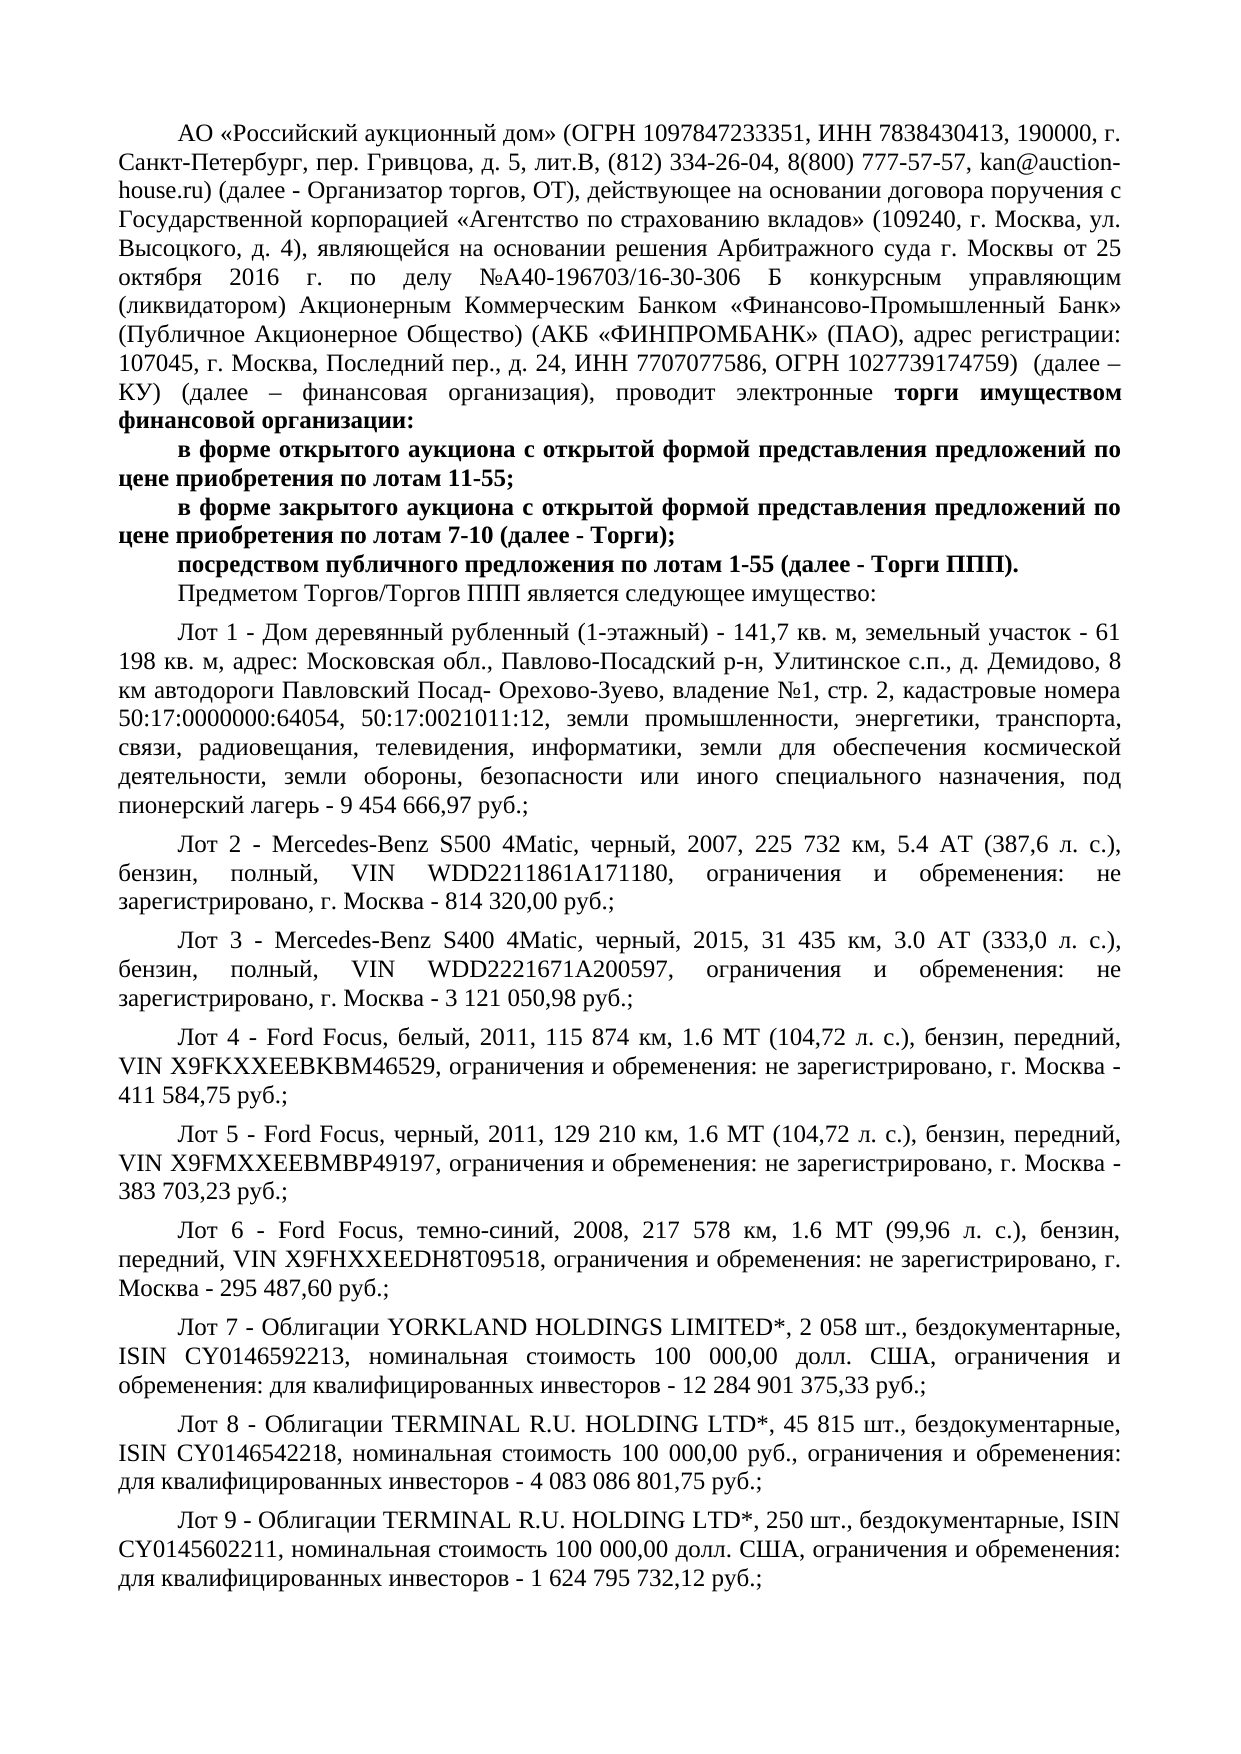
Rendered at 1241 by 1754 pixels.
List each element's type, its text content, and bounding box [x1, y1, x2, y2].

text Лот 3 - Mercedes-Benz S400 4Мatic, черный, 2015, 31 435 км, 3.0 АТ (333,0 л. с.), бензин, полный, VIN WDD2221671А200597, ограничения и обременения: не зарегистрировано, г. Москва - 3 121 050,98 руб.; [118, 926, 1122, 1012]
text Лот 1 - Дом деревянный рубленный (1-этажный) - 141,7 кв. м, земельный участок - 61 198 кв. м, адрес: Московская обл., Павлово-Посадский р-н, Улитинское с.п., д. Демидово, 8 км автодороги Павловский Посад- Орехово-Зуево, владение №1, стр. 2, кадастровые номера 50:17:0000000:64054, 50:17:0021011:12, земли промышленности, энергетики, транспорта, связи, радиовещания, телевидения, информатики, земли для обеспечения космической деятельности, земли обороны, безопасности или иного специального назначения, под пионерский лагерь - 9 454 666,97 руб.; [118, 617, 1122, 818]
text Лот 5 - Ford Focus, черный, 2011, 129 210 км, 1.6 МТ (104,72 л. с.), бензин, передний, VIN X9FMXXEEBMBP49197, ограничения и обременения: не зарегистрировано, г. Москва - 383 703,23 руб.; [118, 1119, 1122, 1205]
text Лот 6 - Ford Focus, темно-синий, 2008, 217 578 км, 1.6 МТ (99,96 л. с.), бензин, передний, VIN X9FHXXEEDH8T09518, ограничения и обременения: не зарегистрировано, г. Москва - 295 487,60 руб.; [118, 1216, 1122, 1302]
text Лот 2 - Mercedes-Benz S500 4Мatic, черный, 2007, 225 732 км, 5.4 АТ (387,6 л. с.), бензин, полный, VIN WDD2211861A171180, ограничения и обременения: не зарегистрировано, г. Москва - 814 320,00 руб.; [118, 829, 1122, 915]
text в форме закрытого аукциона с открытой формой представления предложений по цене приобретения по лотам 7-10 (далее - Торги); [118, 492, 1122, 549]
text Предметом Торгов/Торгов ППП является следующее имущество: [118, 578, 1122, 607]
text посредством публичного предложения по лотам 1-55 (далее - Торги ППП). [118, 549, 1122, 578]
text АО «Российский аукционный дом» (ОГРН 1097847233351, ИНН 7838430413, 190000, г. Санкт-Петербург, пер. Гривцова, д. 5, лит.В, (812) 334-26-04, 8(800) 777-57-57, kan@auction-house.ru) (далее - Организатор торгов, ОТ), действующее на основании договора поручения с Государственной корпорацией «Агентство по страхованию вкладов» (109240, г. Москва, ул. Высоцкого, д. 4), являющейся на основании решения Арбитражного суда г. Москвы от 25 октября 2016 г. по делу №А40-196703/16-30-306 Б конкурсным управляющим (ликвидатором) Акционерным Коммерческим Банком «Финансово-Промышленный Банк» (Публичное Акционерное Общество) (АКБ «ФИНПРОМБАНК» (ПАО), адрес регистрации: 107045, г. Москва, Последний пер., д. 24, ИНН 7707077586, ОГРН 1027739174759) (далее – КУ) (далее – финансовая организация), проводит электронные торги имуществом финансовой организации: [118, 118, 1122, 434]
text Лот 8 - Облигации TERMINAL R.U. HOLDING LTD*, 45 815 шт., бездокументарные, ISIN CY0146542218, номинальная стоимость 100 000,00 руб., ограничения и обременения: для квалифицированных инвесторов - 4 083 086 801,75 руб.; [118, 1409, 1122, 1495]
text Лот 4 - Ford Focus, белый, 2011, 115 874 км, 1.6 МТ (104,72 л. с.), бензин, передний, VIN X9FKXXEEBKBM46529, ограничения и обременения: не зарегистрировано, г. Москва - 411 584,75 руб.; [118, 1022, 1122, 1108]
text в форме открытого аукциона с открытой формой представления предложений по цене приобретения по лотам 11-55; [118, 434, 1122, 492]
text Лот 9 - Облигации TERMINAL R.U. HOLDING LTD*, 250 шт., бездокументарные, ISIN CY0145602211, номинальная стоимость 100 000,00 долл. США, ограничения и обременения: для квалифицированных инвесторов - 1 624 795 732,12 руб.; [118, 1506, 1122, 1592]
text Лот 7 - Облигации YORKLAND HOLDINGS LIMITED*, 2 058 шт., бездокументарные, ISIN CY0146592213, номинальная стоимость 100 000,00 долл. США, ограничения и обременения: для квалифицированных инвесторов - 12 284 901 375,33 руб.; [118, 1312, 1122, 1398]
